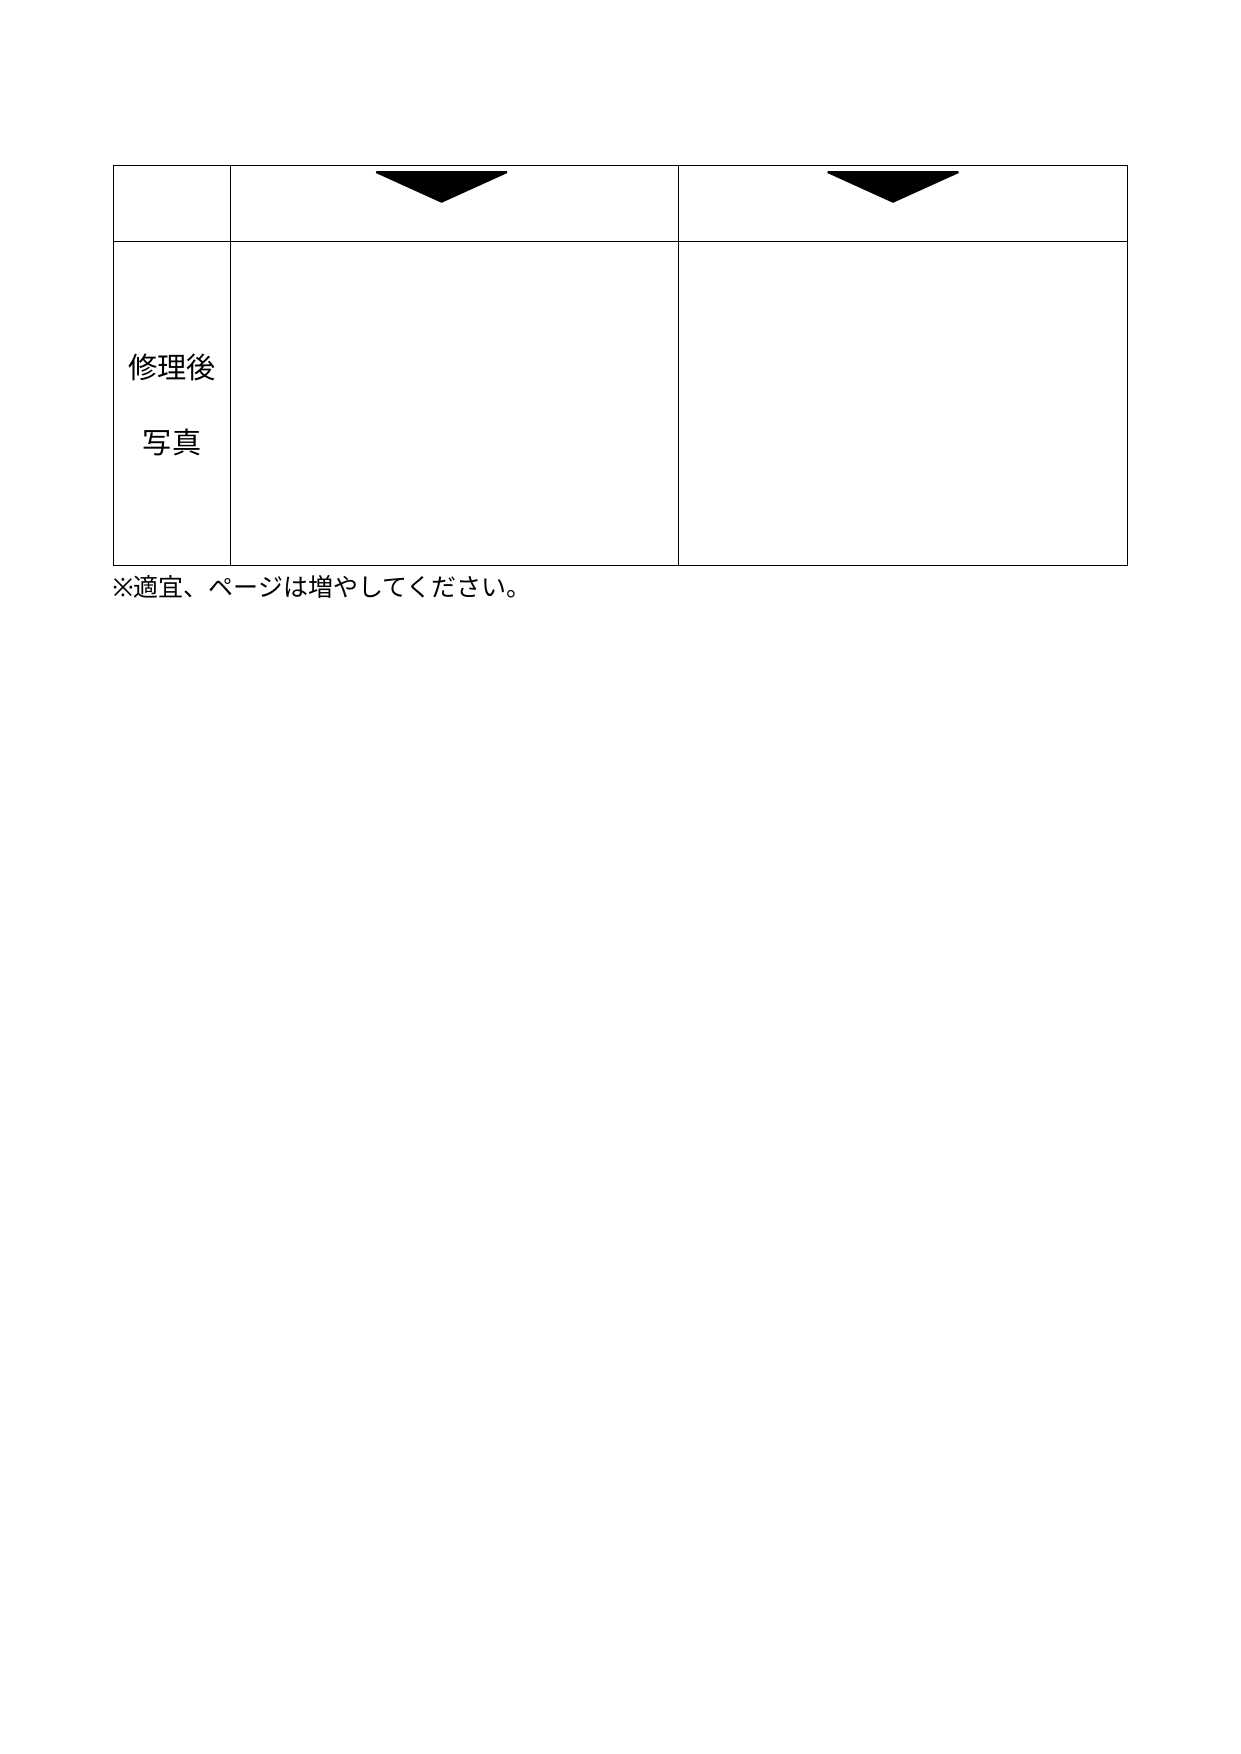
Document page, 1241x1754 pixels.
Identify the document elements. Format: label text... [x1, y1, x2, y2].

table_cell [679, 166, 1127, 241]
text ※適宜、ページは増やしてください。 [112, 566, 1128, 604]
table_cell 修理後 写真 [114, 242, 230, 565]
table_cell [231, 242, 678, 565]
table_cell [114, 166, 230, 241]
table_cell [679, 242, 1127, 565]
table_cell [231, 166, 678, 241]
